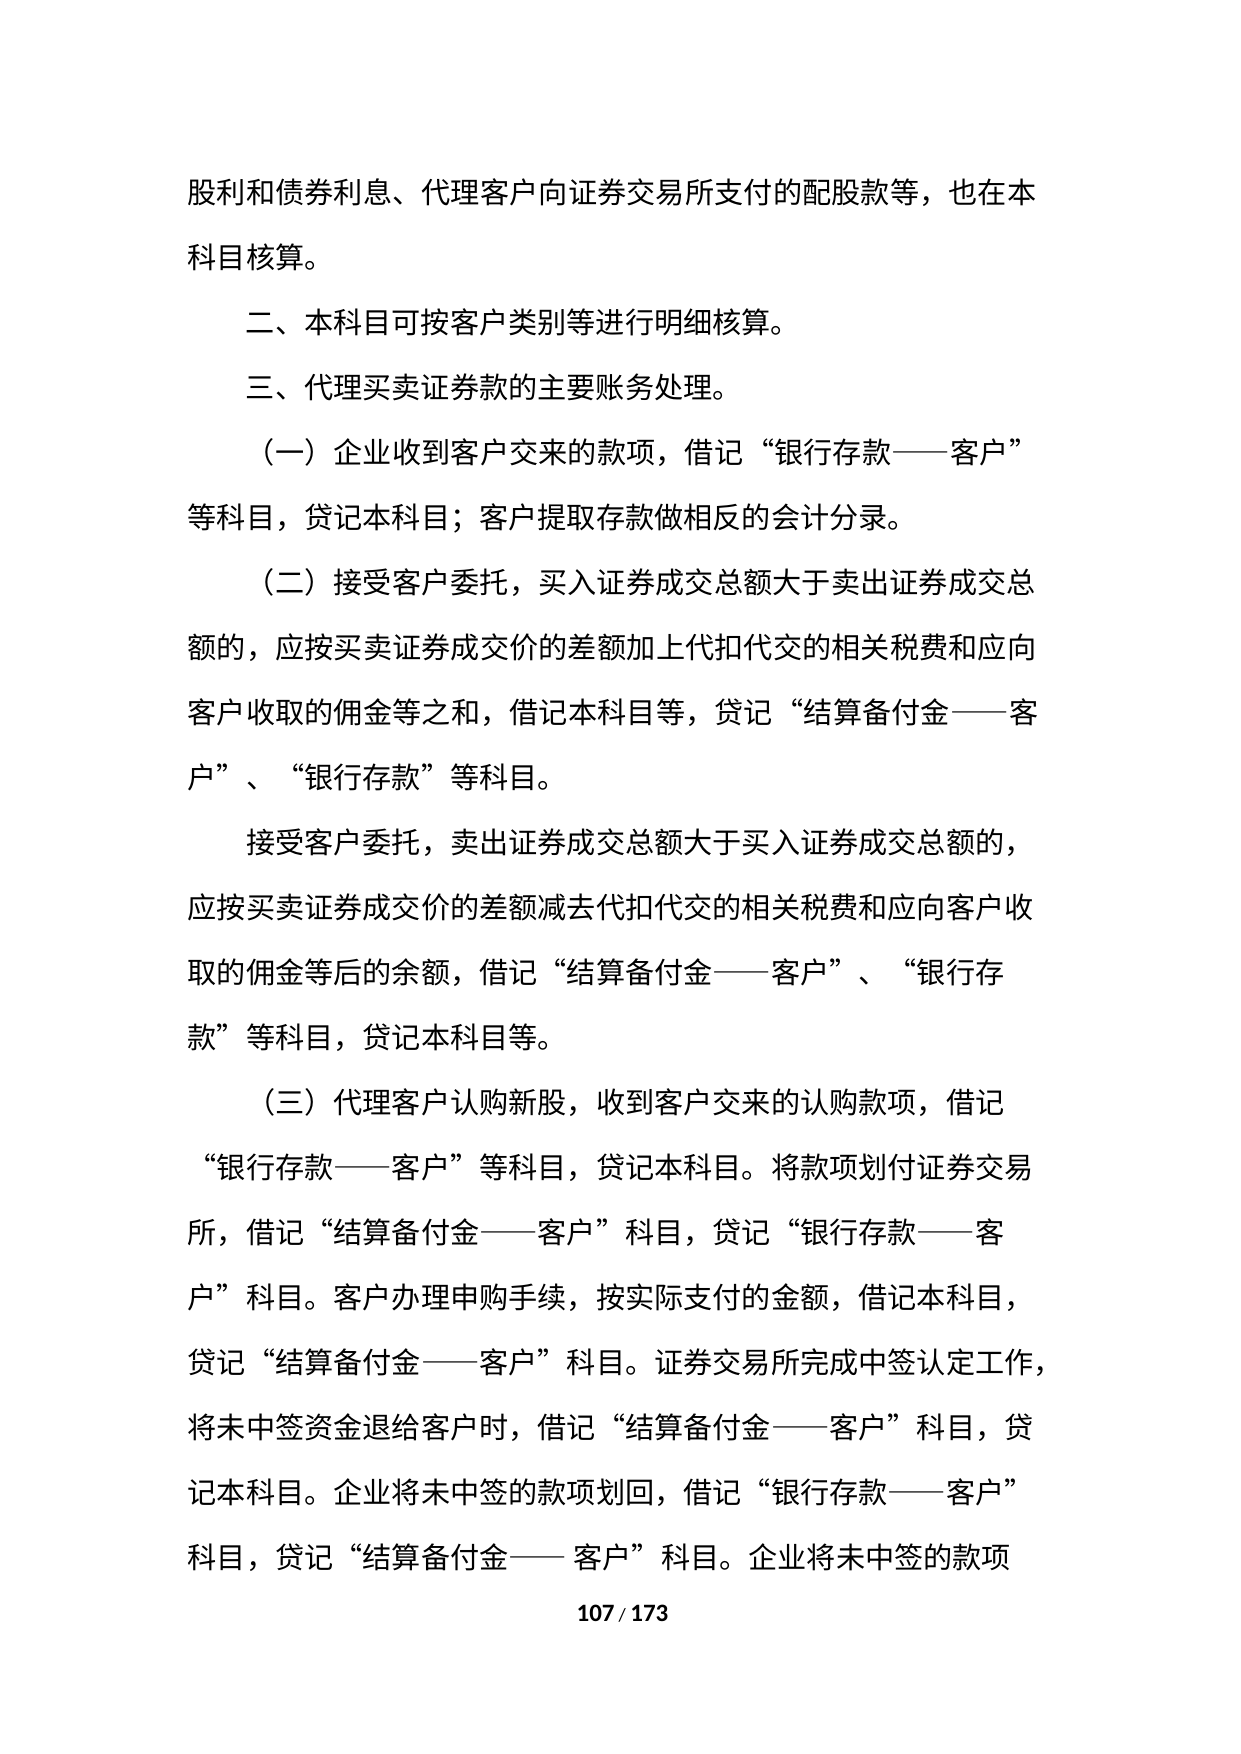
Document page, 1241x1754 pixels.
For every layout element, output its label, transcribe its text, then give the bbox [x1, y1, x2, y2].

text 三、代理买卖证券款的主要账务处理。 [187, 353, 1053, 418]
text 二、本科目可按客户类别等进行明细核算。 [187, 288, 1038, 353]
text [187, 158, 1038, 288]
text （一）企业收到客户交来的款项，借记“银行存款——客户”等科目，贷记本科目；客户提取存款做相反的会计分录。 [187, 418, 1038, 548]
text （二）接受客户委托，买入证券成交总额大于卖出证券成交总额的，应按买卖证券成交价的差额加上代扣代交的相关税费和应向客户收取的佣金等之和，借记本科目等，贷记“结算备付金——客户”、“银行存款”等科目。 [187, 548, 1038, 808]
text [187, 1068, 1038, 1588]
text 接受客户委托，卖出证券成交总额大于买入证券成交总额的，应按买卖证券成交价的差额减去代扣代交的相关税费和应向客户收取的佣金等后的余额，借记“结算备付金——客户”、“银行存款”等科目，贷记本科目等。 [187, 808, 1053, 1068]
